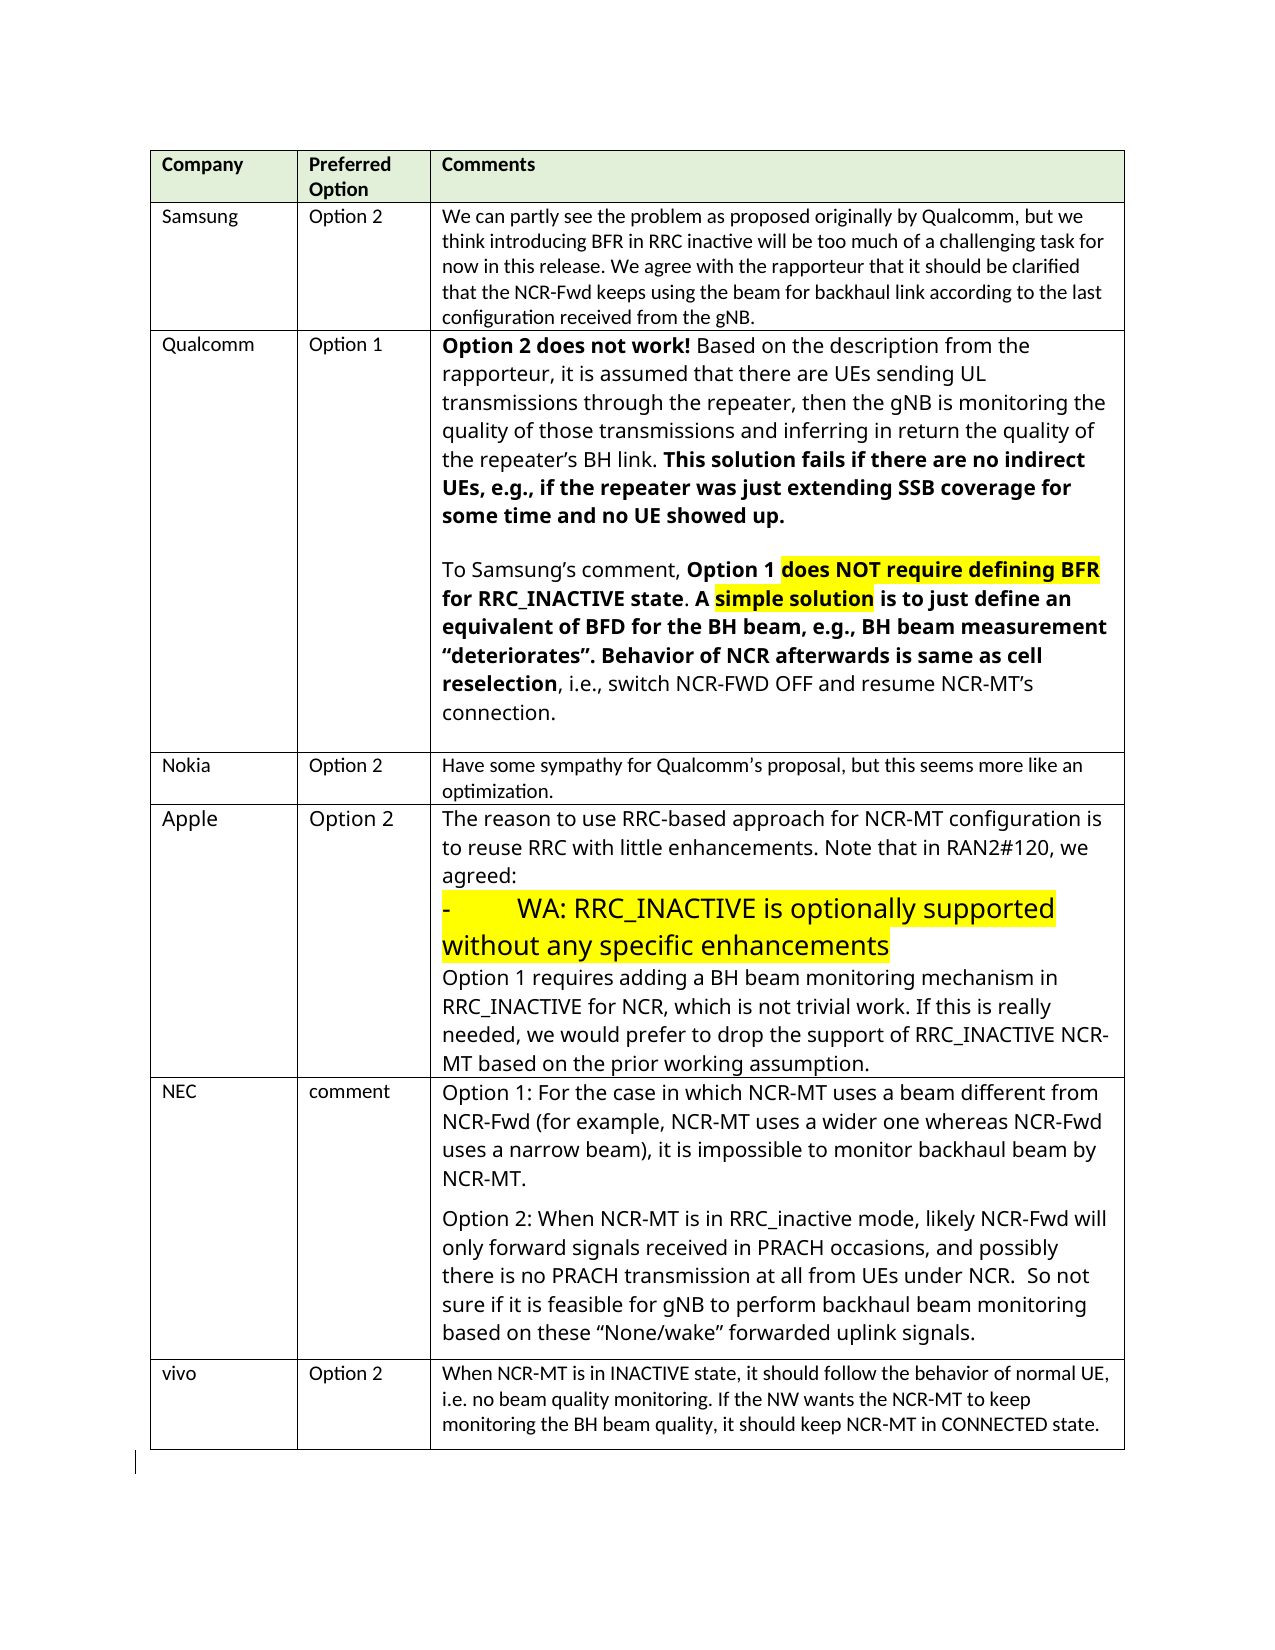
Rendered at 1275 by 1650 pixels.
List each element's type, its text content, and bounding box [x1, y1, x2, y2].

table_cell Option 1: For the case in which NCR-MT uses a beam different from NCR-Fwd (for example, NCR-MT uses a wider one whereas NCR-Fwd uses a narrow beam), it is impossible to monitor backhaul beam by NCR-MT. Option 2: When NCR-MT is in RRC_inactive mode, likely NCR-Fwd will only forward signals received in PRACH occasions, and possibly there is no PRACH transmission at all from UEs under NCR. So not sure if it is feasible for gNB to perform backhaul beam monitoring based on these “None/wake” forwarded uplink signals. [431, 1078, 1124, 1359]
table_header Comments [431, 151, 1124, 202]
table_cell Qualcomm [151, 331, 297, 752]
table_cell We can partly see the problem as proposed originally by Qualcomm, but we think introducing BFR in RRC inactive will be too much of a challenging task for now in this release. We agree with the rapporteur that it should be clarified that the NCR-Fwd keeps using the beam for backhaul link according to the last configuration received from the gNB. [431, 203, 1124, 330]
table_cell Option 1 [298, 331, 430, 752]
table_header Preferred Option [298, 151, 430, 202]
table_header Company [151, 151, 297, 202]
table_cell Option 2 [298, 805, 430, 1077]
table_cell Samsung [151, 203, 297, 330]
table_cell Apple [151, 805, 297, 1077]
table_cell Have some sympathy for Qualcomm’s proposal, but this seems more like an optimization. [431, 753, 1124, 803]
table_cell vivo [151, 1360, 297, 1449]
table_cell Nokia [151, 753, 297, 803]
table_cell Option 2 [298, 753, 430, 803]
table_cell Option 2 [298, 203, 430, 330]
table_cell Option 2 does not work! Based on the description from the rapporteur, it is assumed that there are UEs sending UL transmissions through the repeater, then the gNB is monitoring the quality of those transmissions and inferring in return the quality of the repeater’s BH link. This solution fails if there are no indirect UEs, e.g., if the repeater was just extending SSB coverage for some time and no UE showed up. To Samsung’s comment, Option 1 does NOT require defining BFR for RRC_INACTIVE state. A simple solution is to just define an equivalent of BFD for the BH beam, e.g., BH beam measurement “deteriorates”. Behavior of NCR afterwards is same as cell reselection, i.e., switch NCR-FWD OFF and resume NCR-MT’s connection. [431, 331, 1124, 752]
table_cell comment [298, 1078, 430, 1359]
table_cell When NCR-MT is in INACTIVE state, it should follow the behavior of normal UE, i.e. no beam quality monitoring. If the NW wants the NCR-MT to keep monitoring the BH beam quality, it should keep NCR-MT in CONNECTED state. [431, 1360, 1124, 1449]
table_cell NEC [151, 1078, 297, 1359]
table_cell The reason to use RRC-based approach for NCR-MT configuration is to reuse RRC with little enhancements. Note that in RAN2#120, we agreed: WA: RRC_INACTIVE is optionally supported without any specific enhancements Option 1 requires adding a BH beam monitoring mechanism in RRC_INACTIVE for NCR, which is not trivial work. If this is really needed, we would prefer to drop the support of RRC_INACTIVE NCR-MT based on the prior working assumption. [431, 805, 1124, 1077]
table_cell Option 2 [298, 1360, 430, 1449]
